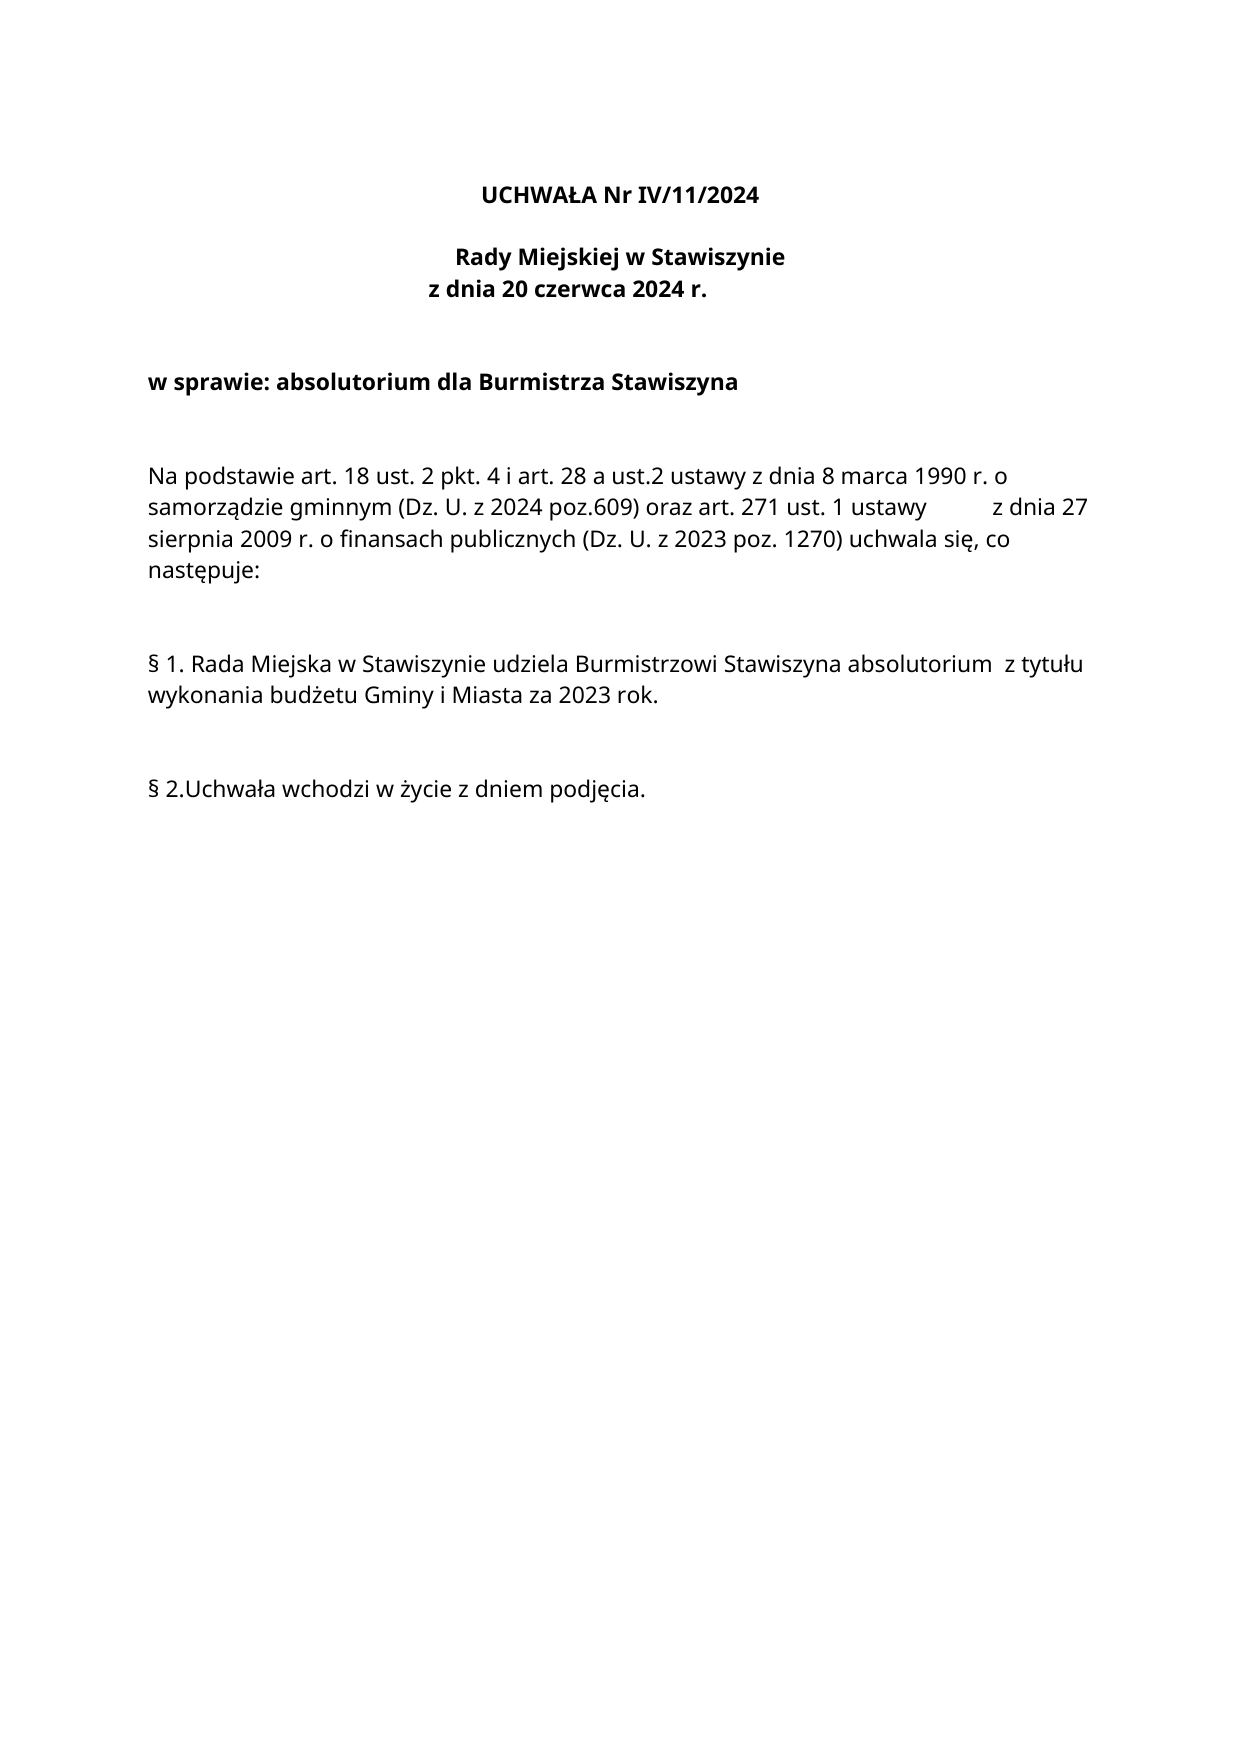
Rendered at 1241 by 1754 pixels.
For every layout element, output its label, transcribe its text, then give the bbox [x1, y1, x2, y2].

text z dnia 20 czerwca 2024 r. [295, 273, 1093, 304]
text UCHWAŁA Nr IV/11/2024 [148, 179, 1093, 210]
text w sprawie: absolutorium dla Burmistrza Stawiszyna [148, 366, 1093, 398]
text § 2.Uchwała wchodzi w życie z dniem podjęcia. [148, 773, 1093, 804]
text § 1. Rada Miejska w Stawiszynie udziela Burmistrzowi Stawiszyna absolutorium z tytułu wykonania budżetu Gminy i Miasta za 2023 rok. [148, 648, 1093, 710]
text Na podstawie art. 18 ust. 2 pkt. 4 i art. 28 a ust.2 ustawy z dnia 8 marca 1990 r. o samorządzie gminnym (Dz. U. z 2024 poz.609) oraz art. 271 ust. 1 ustawy z dnia 27 sierpnia 2009 r. o finansach publicznych (Dz. U. z 2023 poz. 1270) uchwala się, co następuje: [148, 460, 1093, 585]
text Rady Miejskiej w Stawiszynie [148, 241, 1093, 273]
